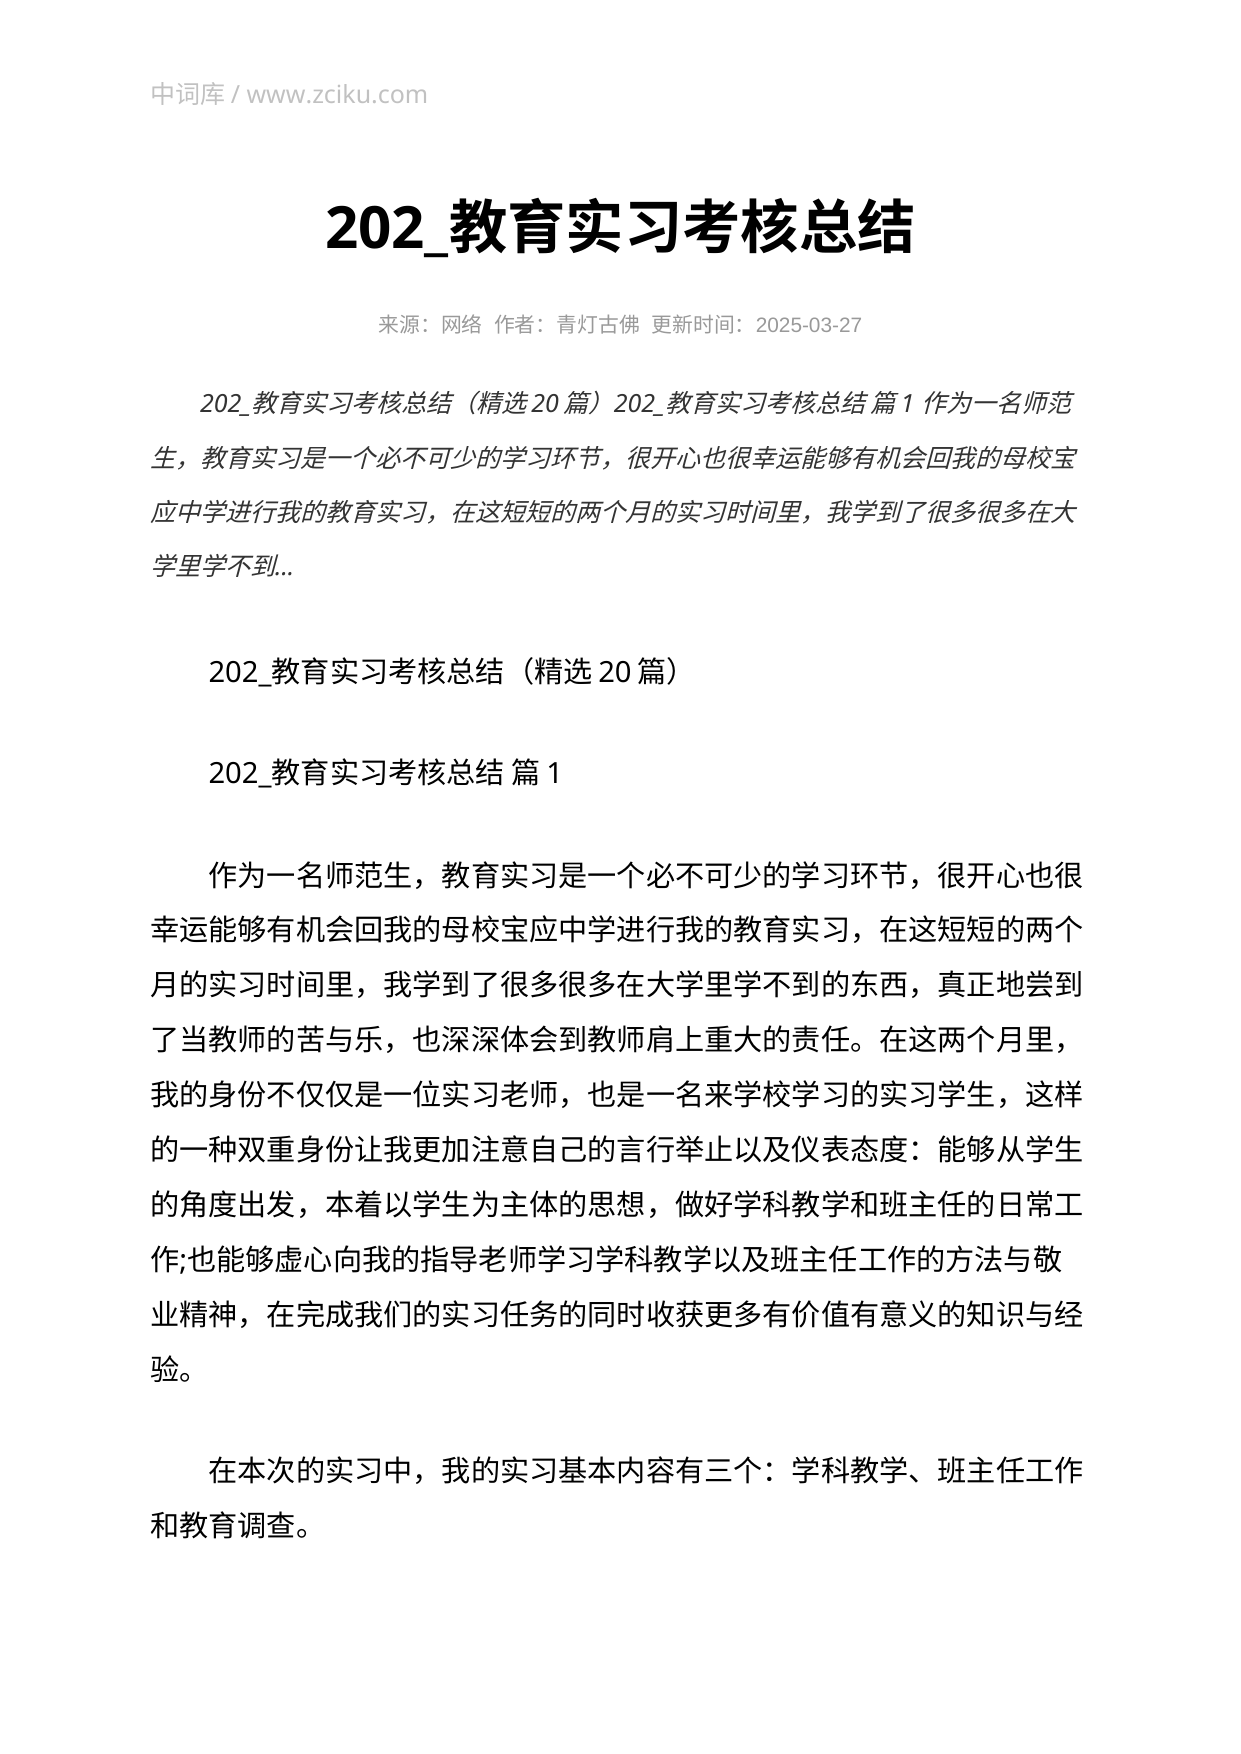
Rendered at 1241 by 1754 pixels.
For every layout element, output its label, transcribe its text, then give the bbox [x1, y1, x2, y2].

text 202_教育实习考核总结（精选20篇） [150, 648, 1090, 691]
text 作为一名师范生，教育实习是一个必不可少的学习环节，很开心也很幸运能够有机会回我的母校宝应中学进行我的教育实习，在这短短的两个月的实习时间里，我学到了很多很多在大学里学不到的东西，真正地尝到了当教师的苦与乐，也深深体会到教师肩上重大的责任。在这两个月里，我的身份不仅仅是一位实习老师，也是一名来学校学习的实习学生，这样的一种双重身份让我更加注意自己的言行举止以及仪表态度：能够从学生的角度出发，本着以学生为主体的思想，做好学科教学和班主任的日常工作;也能够虚心向我的指导老师学习学科教学以及班主任工作的方法与敬业精神，在完成我们的实习任务的同时收获更多有价值有意义的知识与经验。 [150, 852, 1090, 1388]
text 在本次的实习中，我的实习基本内容有三个：学科教学、班主任工作和教育调查。 [150, 1448, 1090, 1545]
text 202_教育实习考核总结（精选20篇）202_教育实习考核总结 篇1 作为一名师范生，教育实习是一个必不可少的学习环节，很开心也很幸运能够有机会回我的母校宝应中学进行我的教育实习，在这短短的两个月的实习时间里，我学到了很多很多在大学里学不到... [150, 384, 1090, 583]
text 202_教育实习考核总结 篇1 [150, 750, 1090, 792]
text 来源：网络 作者：青灯古佛 更新时间：2025-03-27 [150, 313, 1090, 337]
subtitle 202_教育实习考核总结 [150, 181, 1090, 266]
